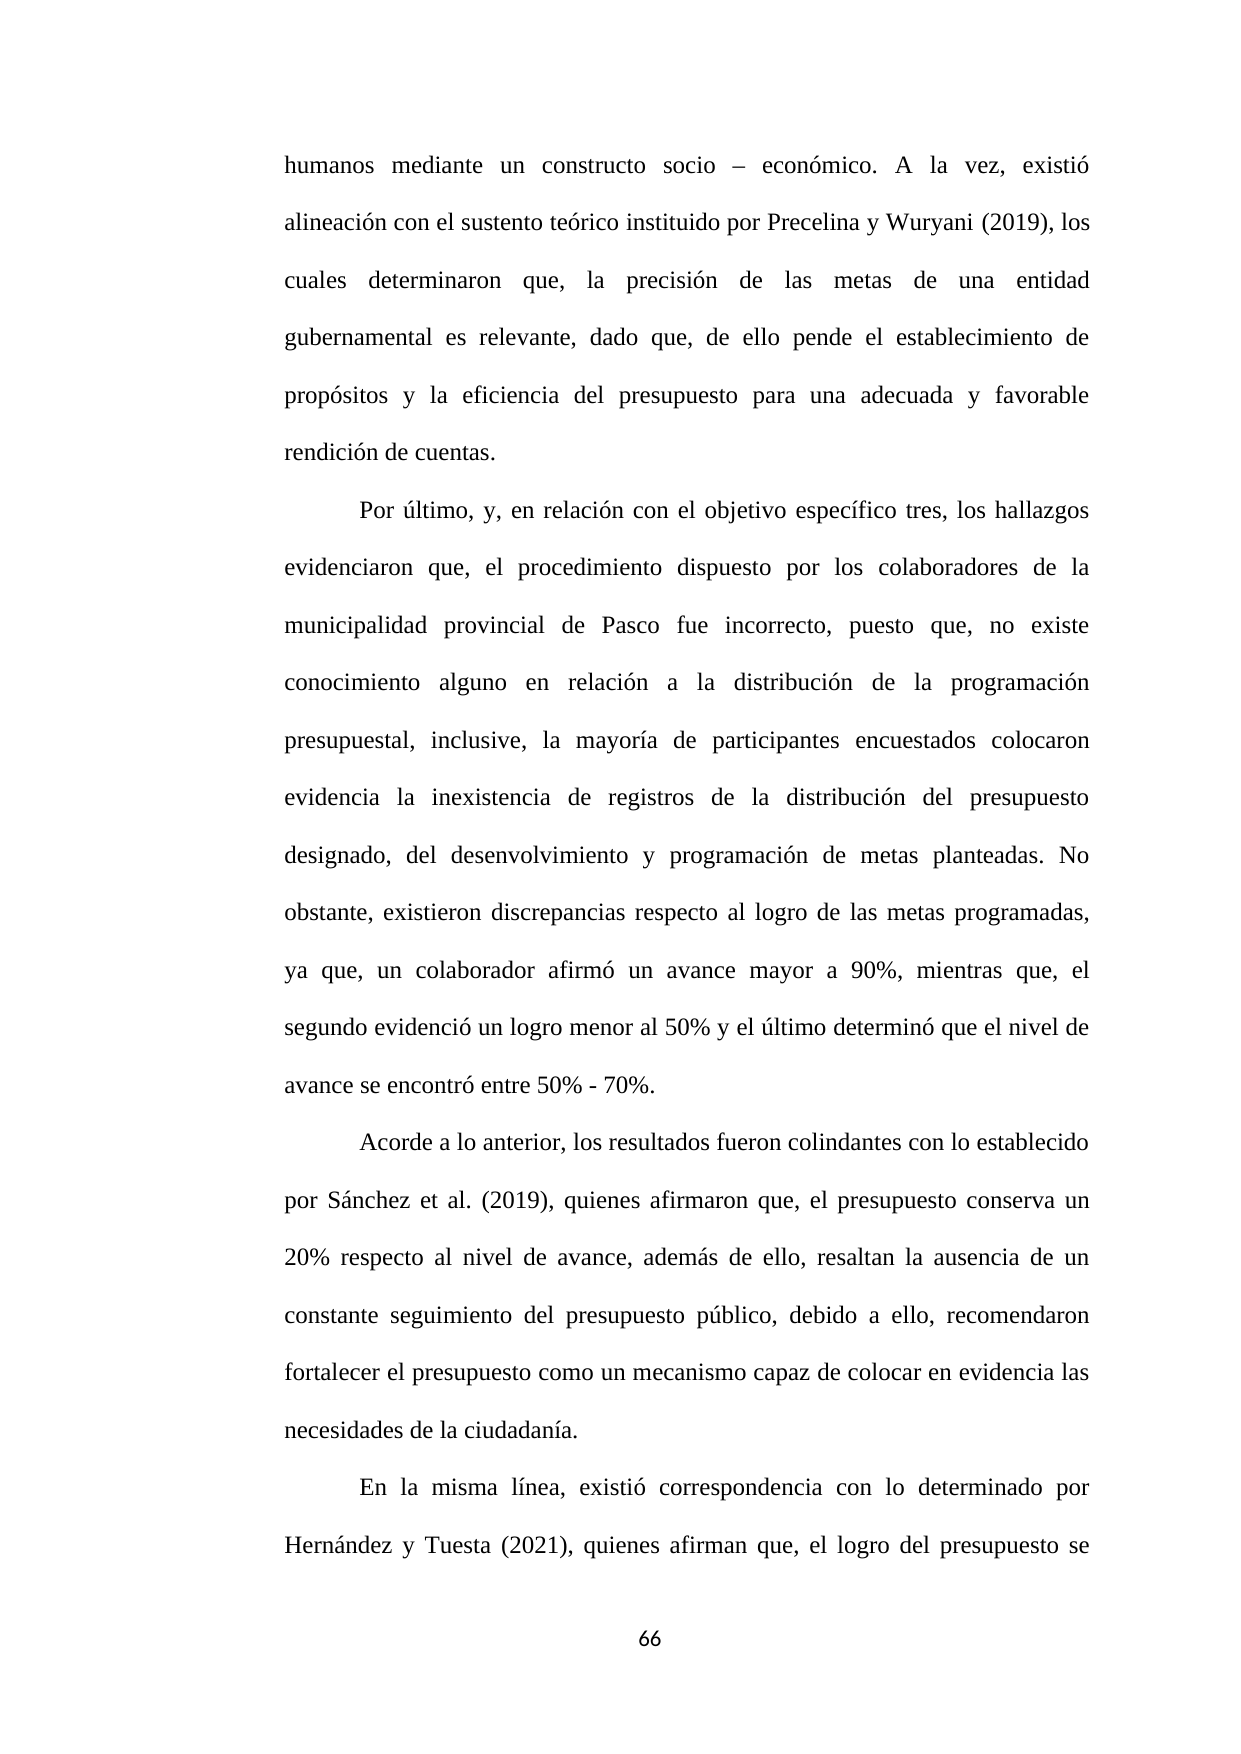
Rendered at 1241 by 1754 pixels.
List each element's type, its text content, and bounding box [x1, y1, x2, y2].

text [284, 1472, 1090, 1559]
text Acorde a lo anterior, los resultados fueron colindantes con lo establecido por Sánchez et al. , quienes afirmaron que, el presupuesto conserva un 20% respecto al nivel de avance, además de ello, resaltan la ausencia de un constante seguimiento del presupuesto público, debido a ello, recomendaron fortalecer el presupuesto como un mecanismo capaz de colocar en evidencia las necesidades de la ciudadanía. [284, 1127, 1090, 1444]
text Por último, y, en relación con el objetivo específico tres, los hallazgos evidenciaron que, el procedimiento dispuesto por los colaboradores de la municipalidad provincial de Pasco fue incorrecto, puesto que, no existe conocimiento alguno en relación a la distribución de la programación presupuestal, inclusive, la mayoría de participantes encuestados colocaron evidencia la inexistencia de registros de la distribución del presupuesto designado, del desenvolvimiento y programación de metas planteadas. No obstante, existieron discrepancias respecto al logro de las metas programadas, ya que, un colaborador afirmó un avance mayor a 90%, mientras que, el segundo evidenció un logro menor al 50% y el último determinó que el nivel de avance se encontró entre 50% - 70%. [284, 495, 1090, 1099]
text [284, 150, 1090, 466]
